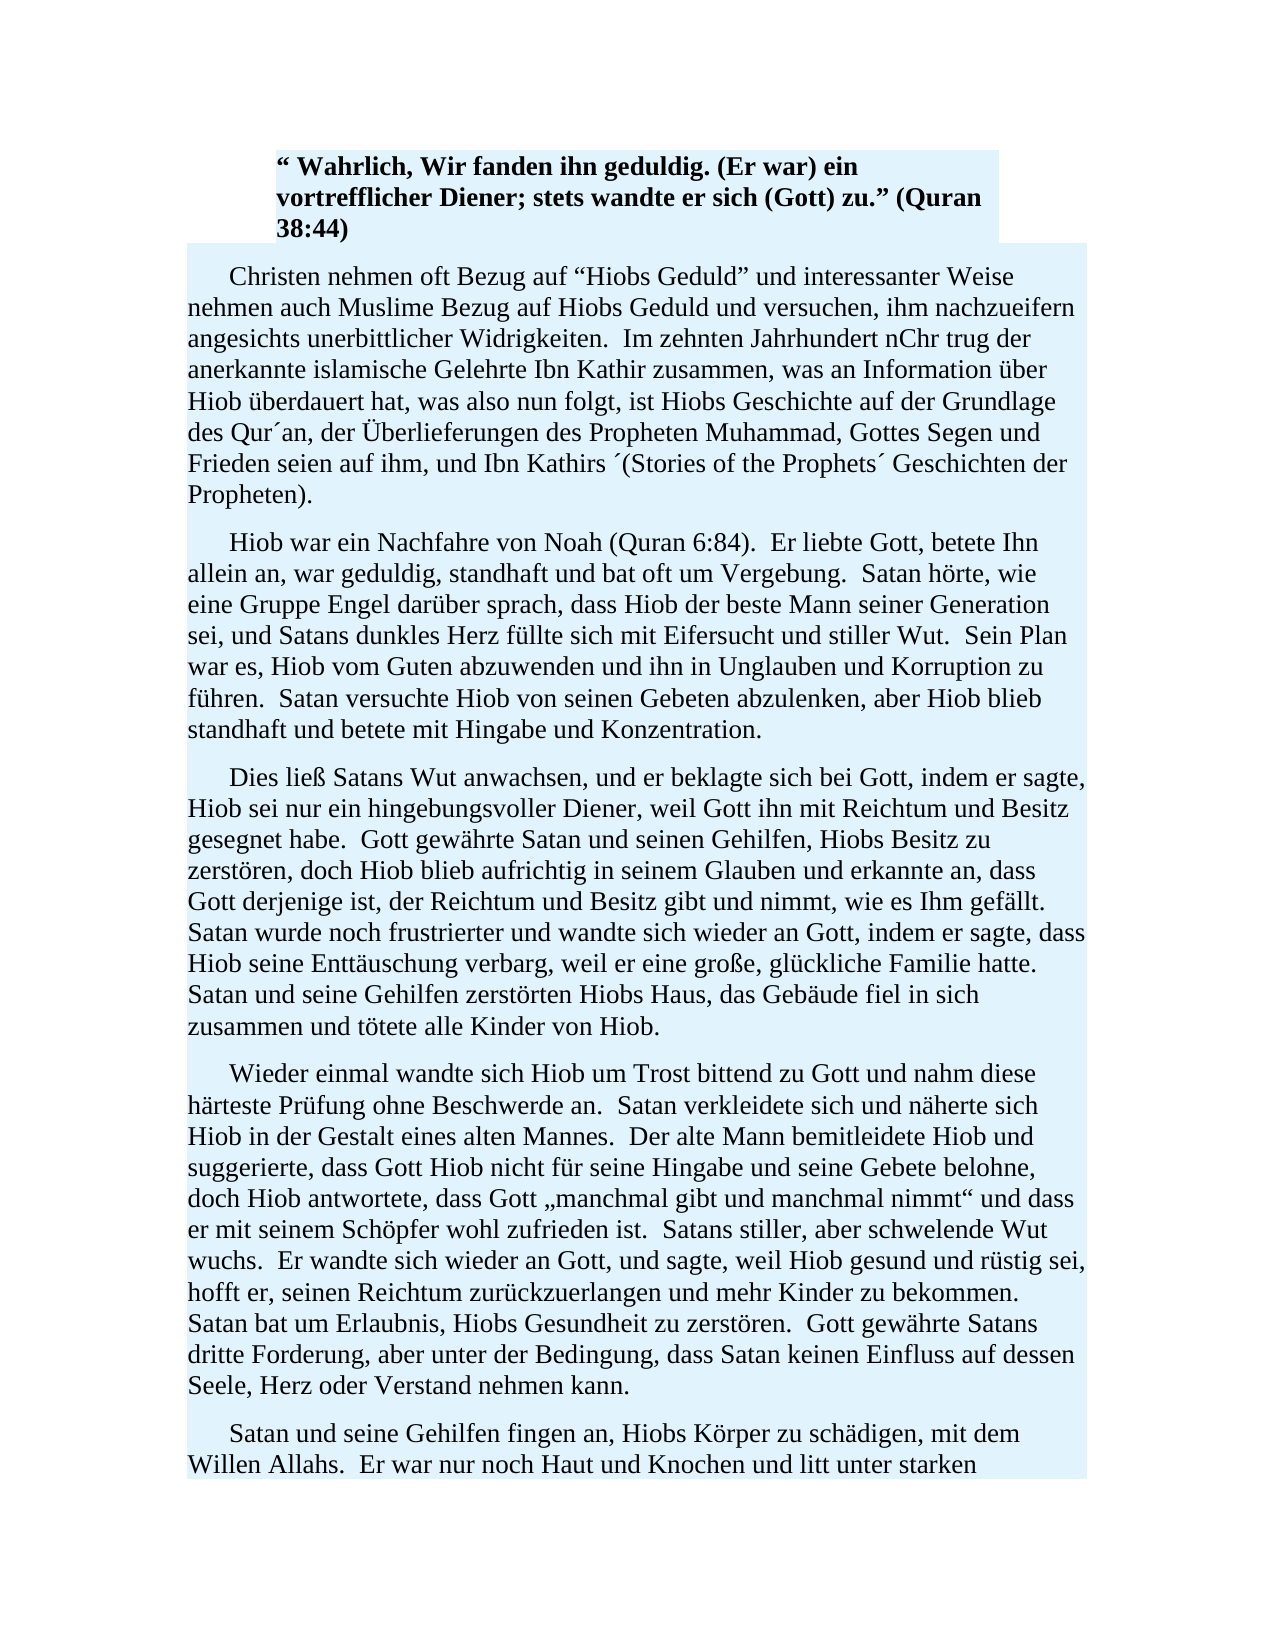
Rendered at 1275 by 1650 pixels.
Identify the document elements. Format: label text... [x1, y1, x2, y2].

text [187, 1417, 1087, 1479]
text “ Wahrlich, Wir fanden ihn geduldig. (Er war) ein vortrefflicher Diener; stets wandte er sich (Gott) zu.” (Quran 38:44) [276, 150, 999, 243]
text Dies ließ Satans Wut anwachsen, und er beklagte sich bei Gott, indem er sagte, Hiob sei nur ein hingebungsvoller Diener, weil Gott ihn mit Reichtum und Besitz gesegnet habe. Gott gewährte Satan und seinen Gehilfen, Hiobs Besitz zu zerstören, doch Hiob blieb aufrichtig in seinem Glauben und erkannte an, dass Gott derjenige ist, der Reichtum und Besitz gibt und nimmt, wie es Ihm gefällt. Satan wurde noch frustrierter und wandte sich wieder an Gott, indem er sagte, dass Hiob seine Enttäuschung verbarg, weil er eine große, glückliche Familie hatte. Satan und seine Gehilfen zerstörten Hiobs Haus, das Gebäude fiel in sich zusammen und tötete alle Kinder von Hiob. [187, 761, 1087, 1041]
text Wieder einmal wandte sich Hiob um Trost bittend zu Gott und nahm diese härteste Prüfung ohne Beschwerde an. Satan verkleidete sich und näherte sich Hiob in der Gestalt eines alten Mannes. Der alte Mann bemitleidete Hiob und suggerierte, dass Gott Hiob nicht für seine Hingabe und seine Gebete belohne, doch Hiob antwortete, dass Gott „manchmal gibt und manchmal nimmt“ und dass er mit seinem Schöpfer wohl zufrieden ist. Satans stiller, aber schwelende Wut wuchs. Er wandte sich wieder an Gott, und sagte, weil Hiob gesund und rüstig sei, hofft er, seinen Reichtum zurückzuerlangen und mehr Kinder zu bekommen. Satan bat um Erlaubnis, Hiobs Gesundheit zu zerstören. Gott gewährte Satans dritte Forderung, aber unter der Bedingung, dass Satan keinen Einfluss auf dessen Seele, Herz oder Verstand nehmen kann. [187, 1058, 1087, 1400]
text Christen nehmen oft Bezug auf “Hiobs Geduld” und interessanter Weise nehmen auch Muslime Bezug auf Hiobs Geduld und versuchen, ihm nachzueifern angesichts unerbittlicher Widrigkeiten. Im zehnten Jahrhundert nChr trug der anerkannte islamische Gelehrte Ibn Kathir zusammen, was an Information über Hiob überdauert hat, was also nun folgt, ist Hiobs Geschichte auf der Grundlage des Qur´an, der Überlieferungen des Propheten Muhammad, Gottes Segen und Frieden seien auf ihm, und Ibn Kathirs ´(Stories of the Prophets´ Geschichten der Propheten). [187, 260, 1087, 509]
text Hiob war ein Nachfahre von Noah (Quran 6:84). Er liebte Gott, betete Ihn allein an, war geduldig, standhaft und bat oft um Vergebung. Satan hörte, wie eine Gruppe Engel darüber sprach, dass Hiob der beste Mann seiner Generation sei, und Satans dunkles Herz füllte sich mit Eifersucht und stiller Wut. Sein Plan war es, Hiob vom Guten abzuwenden und ihn in Unglauben und Korruption zu führen. Satan versuchte Hiob von seinen Gebeten abzulenken, aber Hiob blieb standhaft und betete mit Hingabe und Konzentration. [187, 526, 1087, 744]
